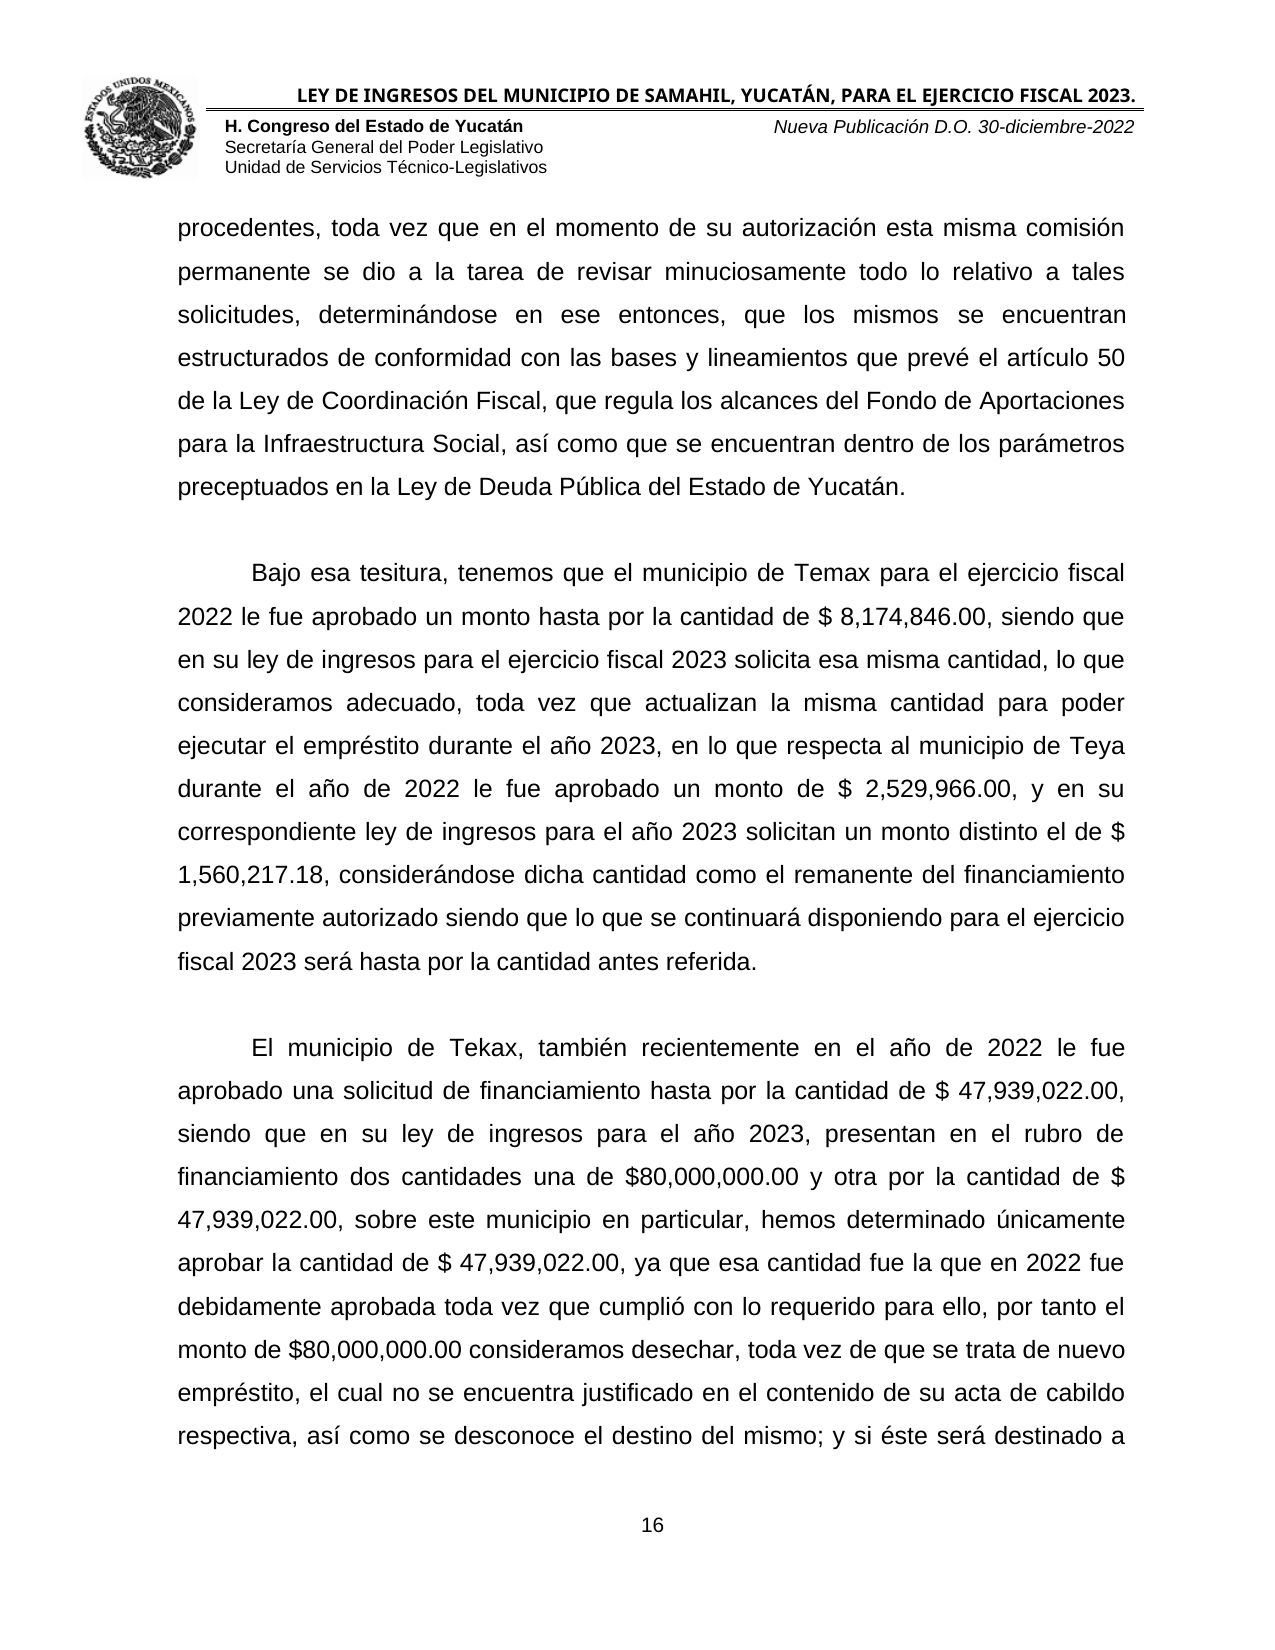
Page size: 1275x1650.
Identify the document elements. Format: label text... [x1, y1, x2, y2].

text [177, 1033, 1127, 1449]
text Bajo esa tesitura, tenemos que el municipio de Temax para el ejercicio fiscal 2022 le fue aprobado un monto hasta por la cantidad de $ 8,174,846.00, siendo que en su ley de ingresos para el ejercicio fiscal 2023 solicita esa misma cantidad, lo que consideramos adecuado, toda vez que actualizan la misma cantidad para poder ejecutar el empréstito durante el año 2023, en lo que respecta al municipio de Teya durante el año de 2022 le fue aprobado un monto de $ 2,529,966.00, y en su correspondiente ley de ingresos para el año 2023 solicitan un monto distinto el de $ 1,560,217.18, considerándose dicha cantidad como el remanente del financiamiento previamente autorizado siendo que lo que se continuará disponiendo para el ejercicio fiscal 2023 será hasta por la cantidad antes referida. [177, 558, 1127, 975]
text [177, 213, 1127, 501]
